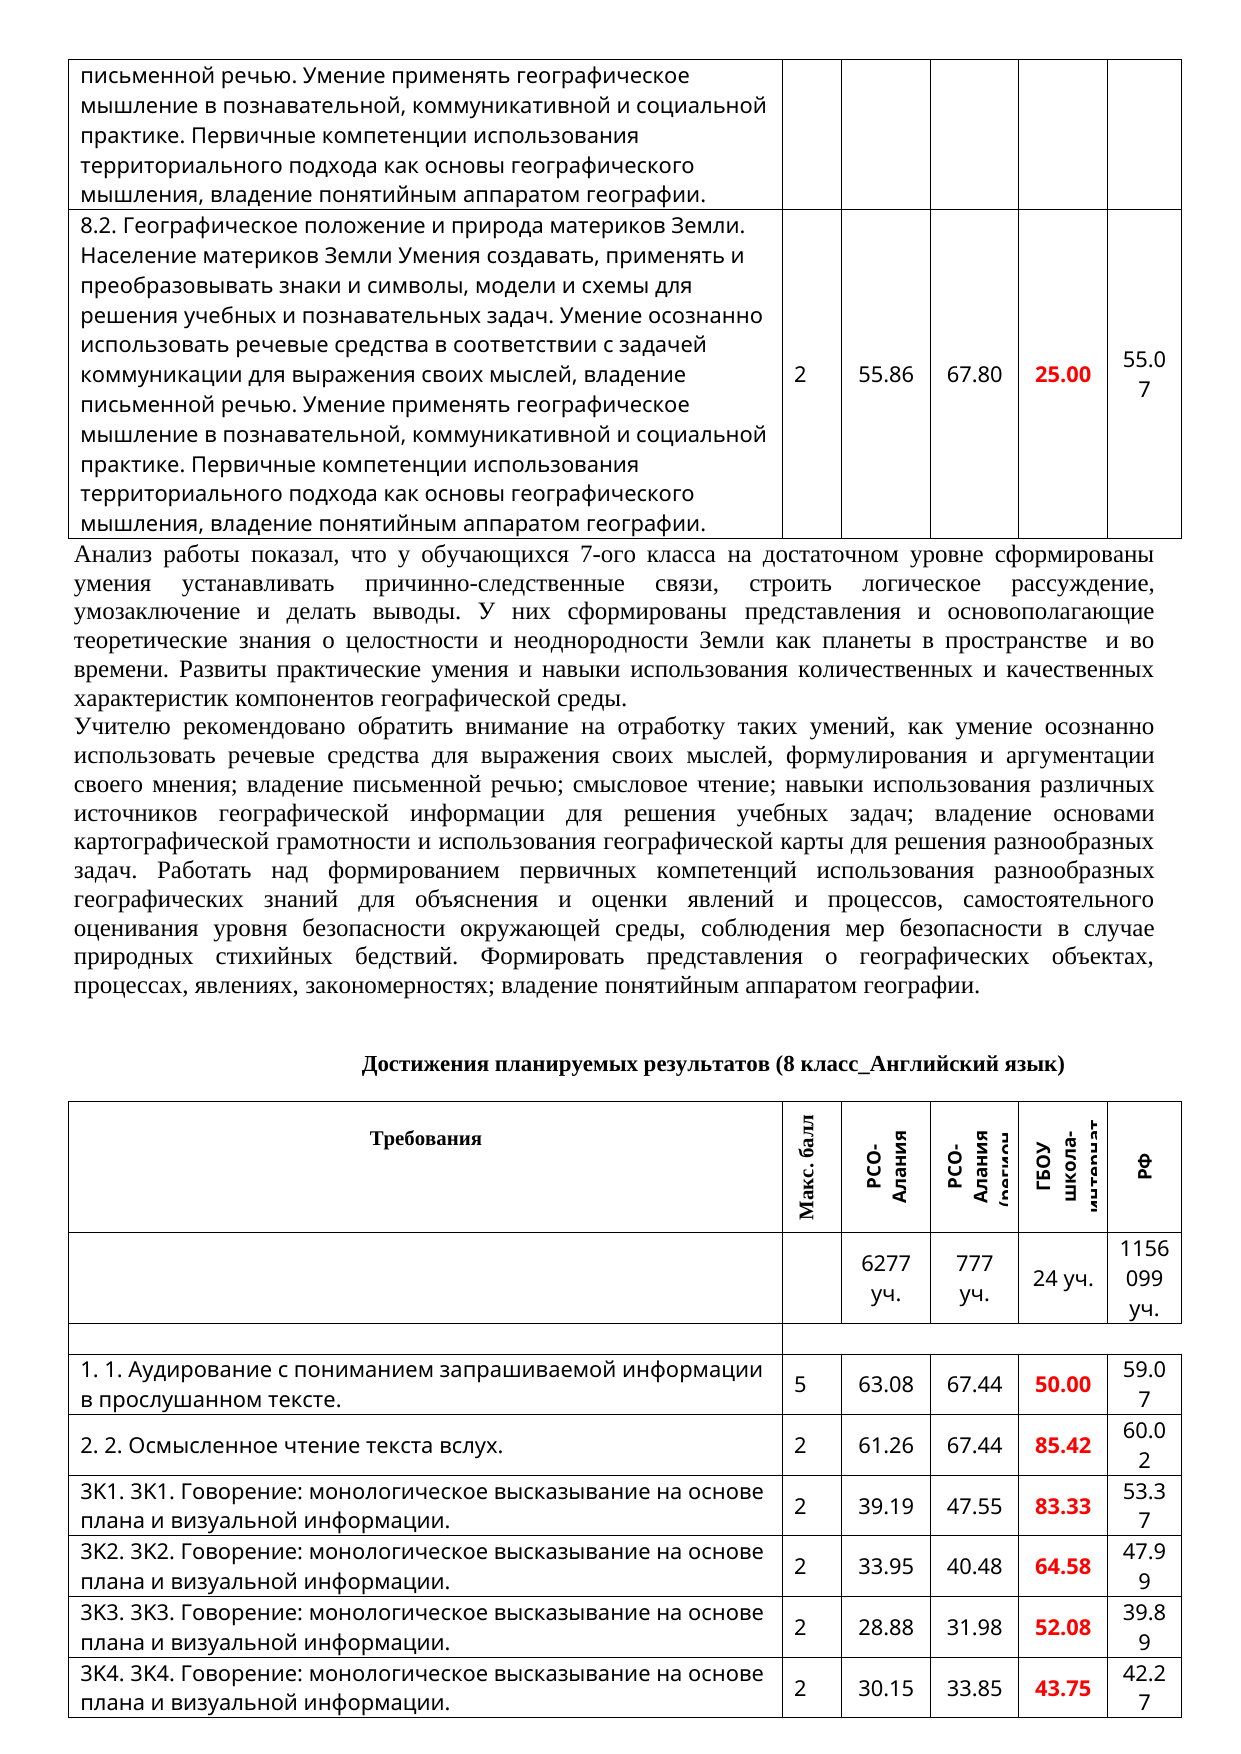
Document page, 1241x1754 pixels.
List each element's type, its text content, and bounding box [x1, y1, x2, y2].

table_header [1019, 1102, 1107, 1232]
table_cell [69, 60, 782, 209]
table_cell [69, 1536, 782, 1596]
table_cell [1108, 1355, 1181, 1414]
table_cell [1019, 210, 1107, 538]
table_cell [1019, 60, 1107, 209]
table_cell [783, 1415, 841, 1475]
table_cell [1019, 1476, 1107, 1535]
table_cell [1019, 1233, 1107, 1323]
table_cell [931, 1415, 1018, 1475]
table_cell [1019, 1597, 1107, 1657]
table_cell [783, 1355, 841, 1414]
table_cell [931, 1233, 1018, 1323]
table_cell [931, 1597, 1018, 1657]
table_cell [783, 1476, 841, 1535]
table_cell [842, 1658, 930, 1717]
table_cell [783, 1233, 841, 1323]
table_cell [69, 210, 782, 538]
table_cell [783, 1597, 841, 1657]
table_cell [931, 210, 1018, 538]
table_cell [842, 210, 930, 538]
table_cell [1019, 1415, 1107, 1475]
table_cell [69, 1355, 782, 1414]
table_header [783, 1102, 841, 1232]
text Достижения планируемых результатов (8 класс_Английский язык) [177, 1050, 1152, 1076]
text Учителю рекомендовано обратить внимание на отработку таких умений, как умение осознанно использовать речевые средства для выражения своих мыслей, формулирования и аргументации своего мнения; владение письменной речью; смысловое чтение; навыки использования различных источников географической информации для решения учебных задач; владение основами картографической грамотности и использования географической карты для решения разнообразных задач. Работать над формированием первичных компетенций использования разнообразных географических знаний для объяснения и оценки явлений и процессов, самостоятельного оценивания уровня безопасности окружающей среды, соблюдения мер безопасности в случае природных стихийных бедствий. Формировать представления о географических объектах, процессах, явлениях, закономерностях; владение понятийным аппаратом географии. [74, 711, 1155, 999]
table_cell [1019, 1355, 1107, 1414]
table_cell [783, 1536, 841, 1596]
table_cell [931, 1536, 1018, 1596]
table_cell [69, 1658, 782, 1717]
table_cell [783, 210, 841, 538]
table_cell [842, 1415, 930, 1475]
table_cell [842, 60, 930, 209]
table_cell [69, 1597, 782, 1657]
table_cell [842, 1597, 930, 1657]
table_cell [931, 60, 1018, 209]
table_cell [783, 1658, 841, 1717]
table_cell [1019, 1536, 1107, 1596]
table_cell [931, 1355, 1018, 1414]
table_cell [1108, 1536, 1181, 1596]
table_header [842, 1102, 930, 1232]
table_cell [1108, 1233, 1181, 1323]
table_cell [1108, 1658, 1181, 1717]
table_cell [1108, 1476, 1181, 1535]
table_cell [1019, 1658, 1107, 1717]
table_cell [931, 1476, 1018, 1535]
text Анализ работы показал, что у обучающихся 7-ого класса на достаточном уровне сформированы умения устанавливать причинно-следственные связи, строить логическое рассуждение, умозаключение и делать выводы. У них сформированы представления и основополагающие теоретические знания о целостности и неоднородности Земли как планеты в пространстве и во времени. Развиты практические умения и навыки использования количественных и качественных характеристик компонентов географической среды. [74, 539, 1155, 711]
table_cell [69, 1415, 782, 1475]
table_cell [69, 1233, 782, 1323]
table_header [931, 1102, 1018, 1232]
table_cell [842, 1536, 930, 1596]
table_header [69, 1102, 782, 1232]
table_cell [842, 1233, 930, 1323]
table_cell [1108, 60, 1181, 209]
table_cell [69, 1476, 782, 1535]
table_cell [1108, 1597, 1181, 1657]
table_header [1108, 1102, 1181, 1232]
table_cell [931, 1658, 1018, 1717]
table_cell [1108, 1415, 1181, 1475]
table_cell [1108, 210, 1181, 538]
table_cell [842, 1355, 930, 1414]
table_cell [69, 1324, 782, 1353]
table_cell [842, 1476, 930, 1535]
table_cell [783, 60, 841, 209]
